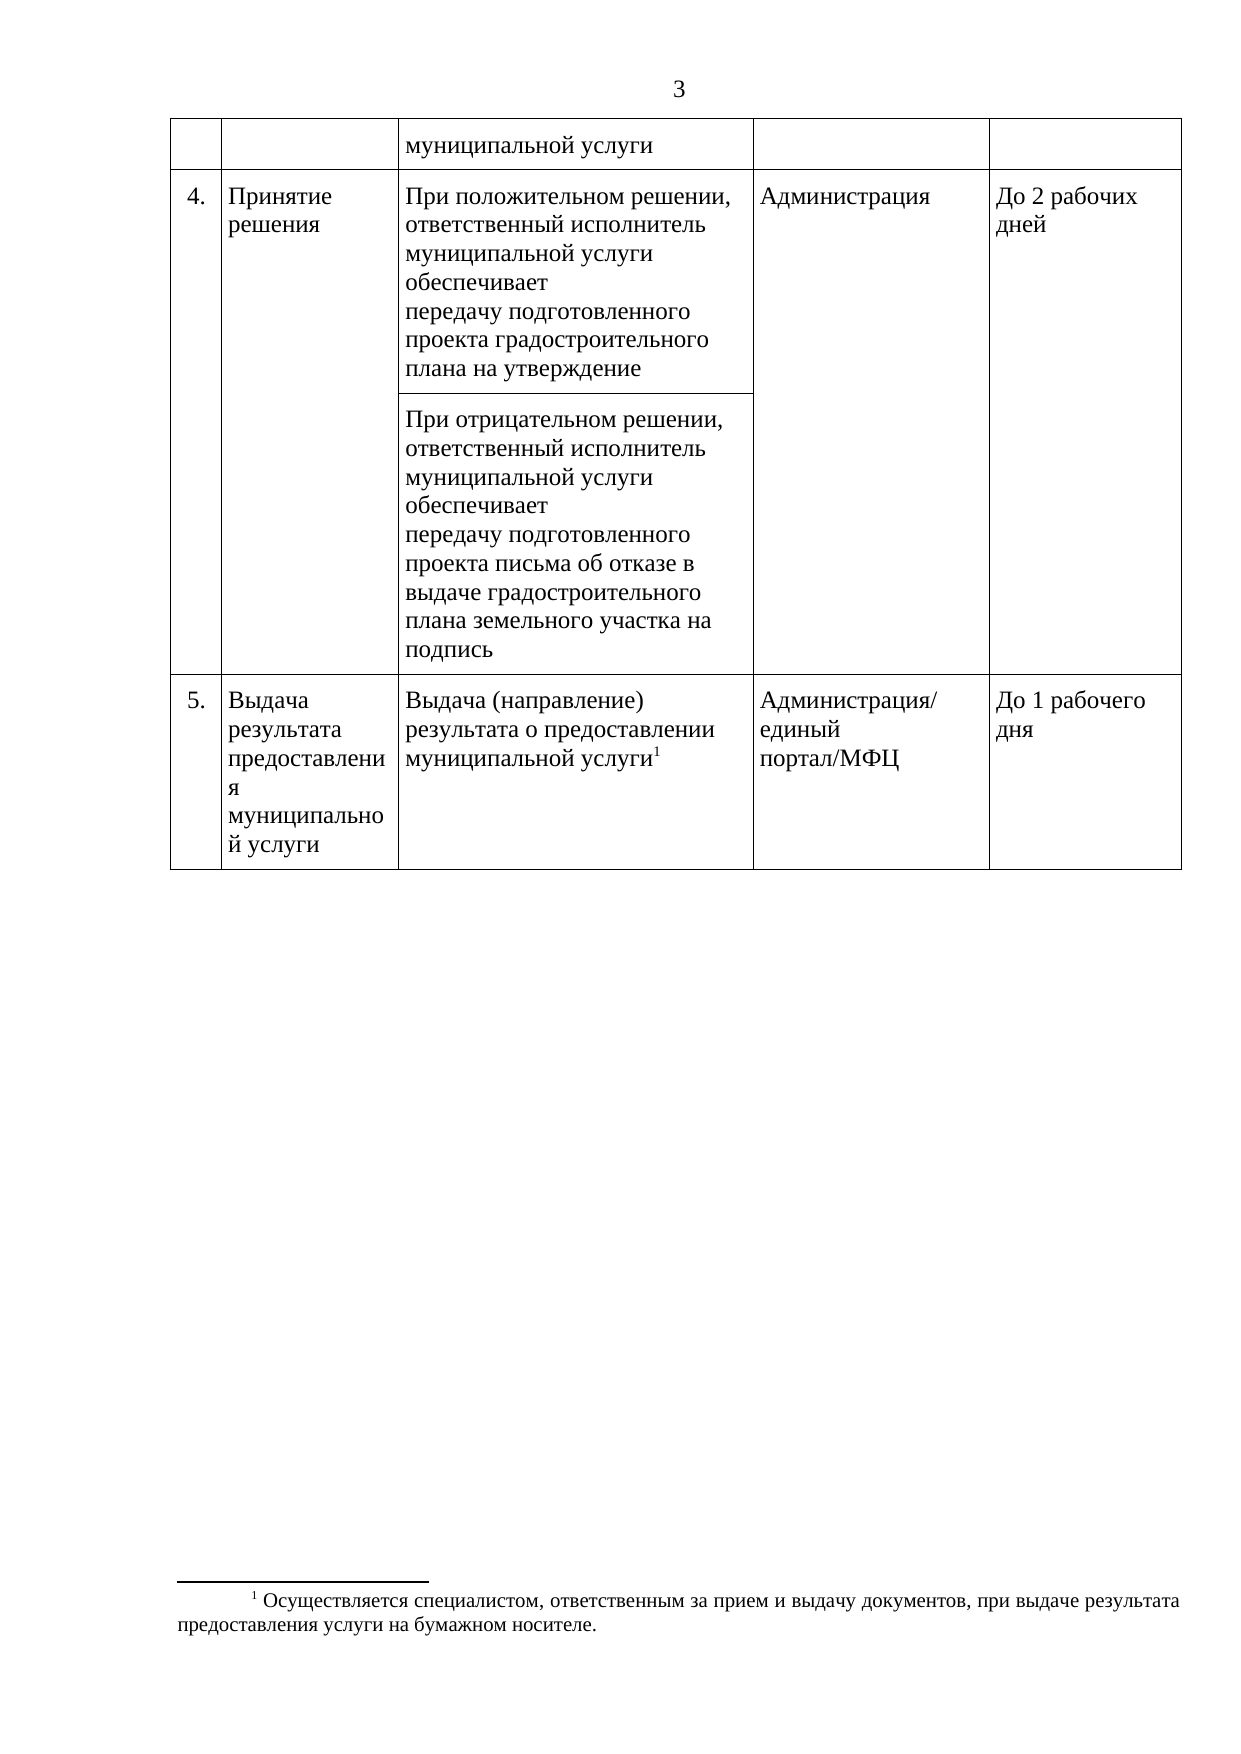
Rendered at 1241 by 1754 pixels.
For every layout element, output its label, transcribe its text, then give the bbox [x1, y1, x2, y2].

table_cell При отрицательном решении, ответственный исполнитель муниципальной услуги обеспечивает передачу подготовленного проекта письма об отказе в выдаче градостроительного плана земельного участка на подпись [399, 394, 753, 674]
table_cell До 2 рабочих дней [990, 170, 1181, 674]
table_cell [754, 119, 989, 169]
table_cell При положительном решении, ответственный исполнитель муниципальной услуги обеспечивает передачу подготовленного проекта градостроительного плана на утверждение [399, 170, 753, 393]
table_cell [171, 119, 221, 169]
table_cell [399, 119, 753, 169]
table_cell [222, 119, 398, 169]
table_cell Выдача результата предоставления муниципальной услуги [222, 675, 398, 868]
table_cell 4. [171, 170, 221, 674]
table_cell 5. [171, 675, 221, 868]
table_cell До 1 рабочего дня [990, 675, 1181, 868]
table_cell Администрация/единый портал/МФЦ [754, 675, 989, 868]
table_cell [990, 119, 1181, 169]
table_cell Принятие решения [222, 170, 398, 674]
table_cell Выдача (направление) результата о предоставлении муниципальной услуги [399, 675, 753, 868]
table_cell Администрация [754, 170, 989, 674]
